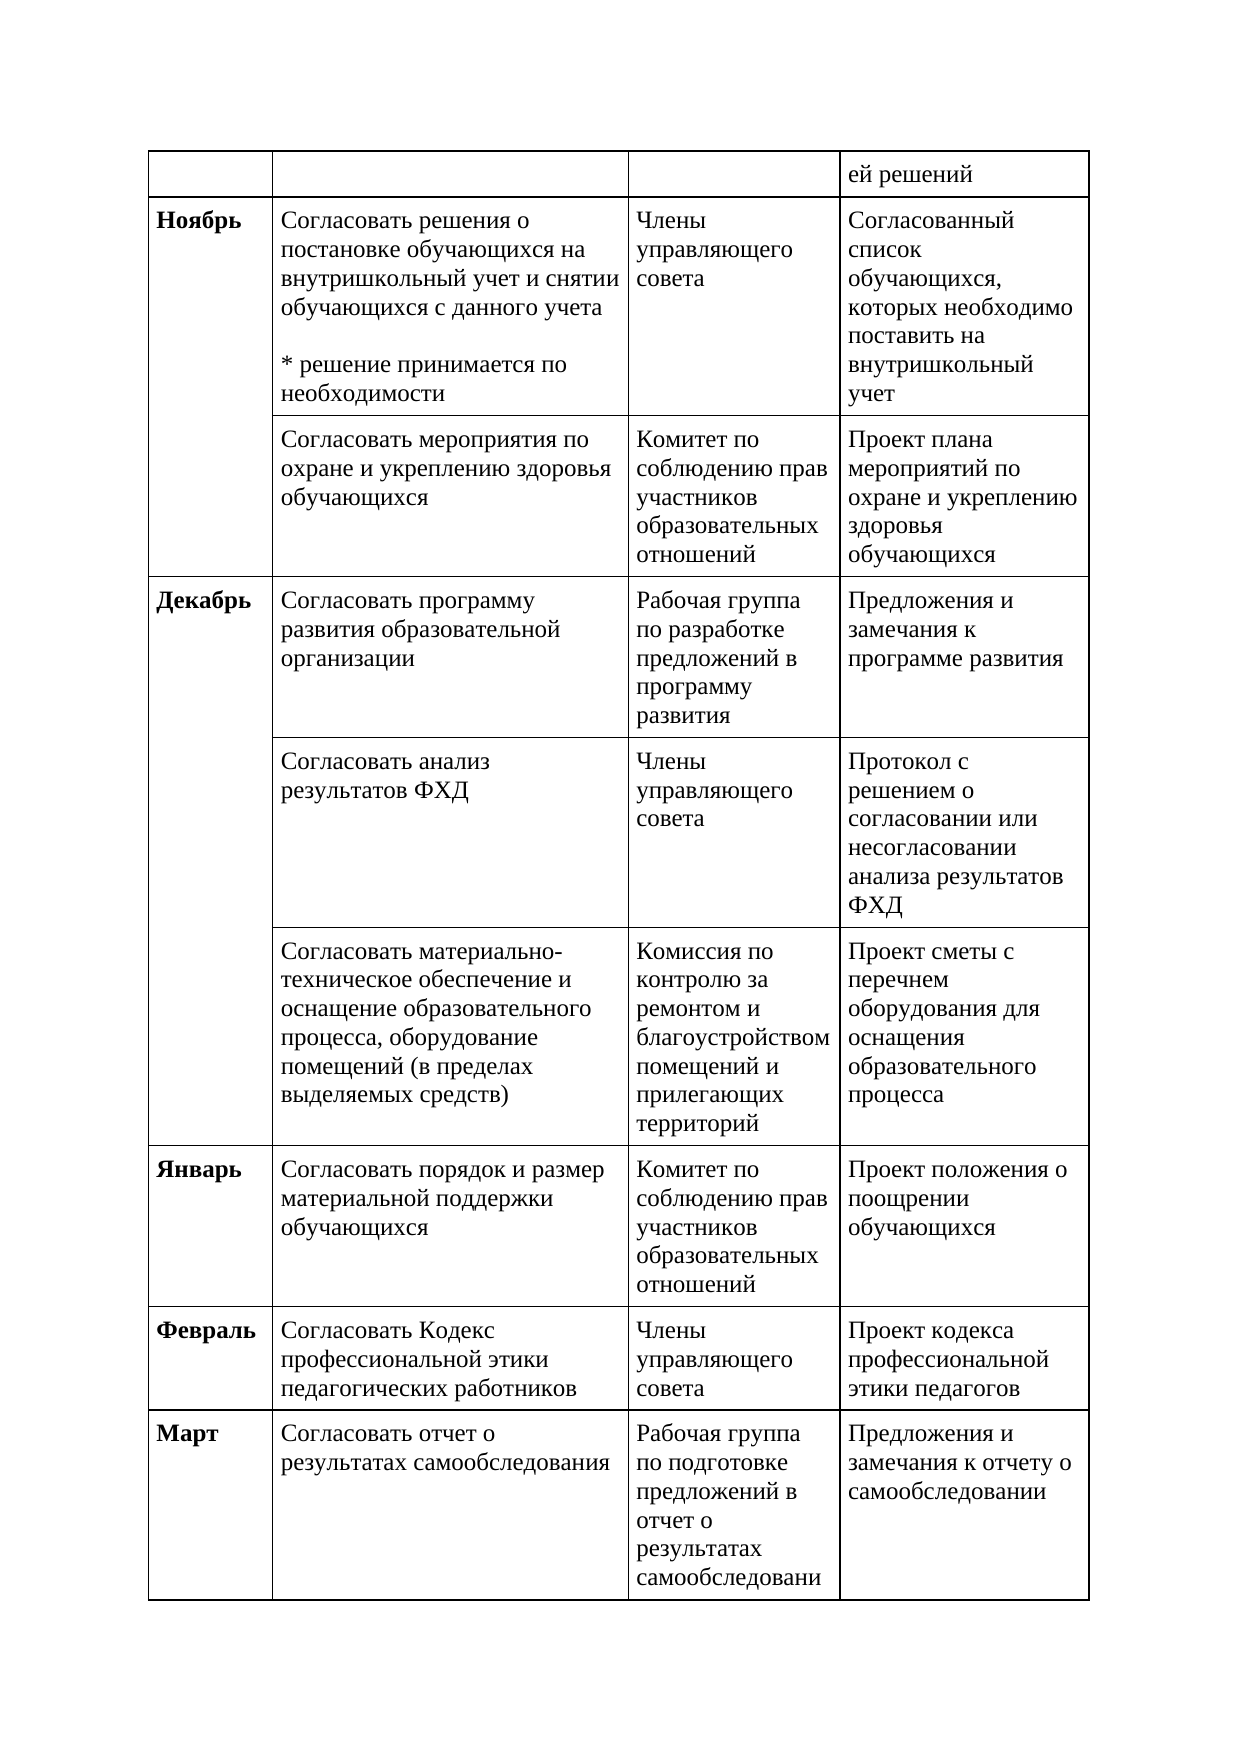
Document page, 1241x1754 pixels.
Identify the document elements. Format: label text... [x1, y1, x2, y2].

table_cell Комиссия по контролю за ремонтом и благоустройством помещений и прилегающих территорий [629, 928, 839, 1145]
table_cell Комитет по соблюдению прав участников образовательных отношений [629, 1146, 839, 1306]
table_cell Рабочая группа по разработке предложений в программу развития [629, 577, 839, 737]
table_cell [841, 152, 1088, 196]
table_cell Ноябрь [149, 198, 272, 576]
table_cell Проект сметы с перечнем оборудования для оснащения образовательного процесса [841, 928, 1088, 1145]
table_cell Согласованный список обучающихся, которых необходимо поставить на внутришкольный учет [841, 198, 1088, 415]
table_cell Декабрь [149, 577, 272, 1145]
table_cell Февраль [149, 1307, 272, 1409]
table_cell Предложения и замечания к программе развития [841, 577, 1088, 737]
table_cell Проект кодекса профессиональной этики педагогов [841, 1307, 1088, 1409]
table_cell Согласовать материально-техническое обеспечение и оснащение образовательного процесса, оборудование помещений (в пределах выделяемых средств) [273, 928, 628, 1145]
table_cell Согласовать анализ результатов ФХД [273, 738, 628, 926]
table_cell Проект плана мероприятий по охране и укреплению здоровья обучающихся [841, 416, 1088, 576]
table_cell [273, 1411, 628, 1599]
table_cell Согласовать мероприятия по охране и укреплению здоровья обучающихся [273, 416, 628, 576]
table_cell Согласовать порядок и размер материальной поддержки обучающихся [273, 1146, 628, 1306]
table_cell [273, 152, 628, 196]
table_cell Члены управляющего совета [629, 738, 839, 926]
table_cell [629, 152, 839, 196]
table_cell Согласовать программу развития образовательной организации [273, 577, 628, 737]
table_cell Согласовать Кодекс профессиональной этики педагогических работников [273, 1307, 628, 1409]
table_cell Согласовать решения о постановке обучающихся на внутришкольный учет и снятии обучающихся с данного учета * решение принимается по необходимости [273, 198, 628, 415]
table_cell Проект положения о поощрении обучающихся [841, 1146, 1088, 1306]
table_cell Протокол с решением о согласовании или несогласовании анализа результатов ФХД [841, 738, 1088, 926]
table_cell Комитет по соблюдению прав участников образовательных отношений [629, 416, 839, 576]
table_cell Март [149, 1411, 272, 1599]
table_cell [841, 1411, 1088, 1599]
table_cell Члены управляющего совета [629, 198, 839, 415]
table_cell Члены управляющего совета [629, 1307, 839, 1409]
table_cell Январь [149, 1146, 272, 1306]
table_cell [629, 1411, 839, 1599]
